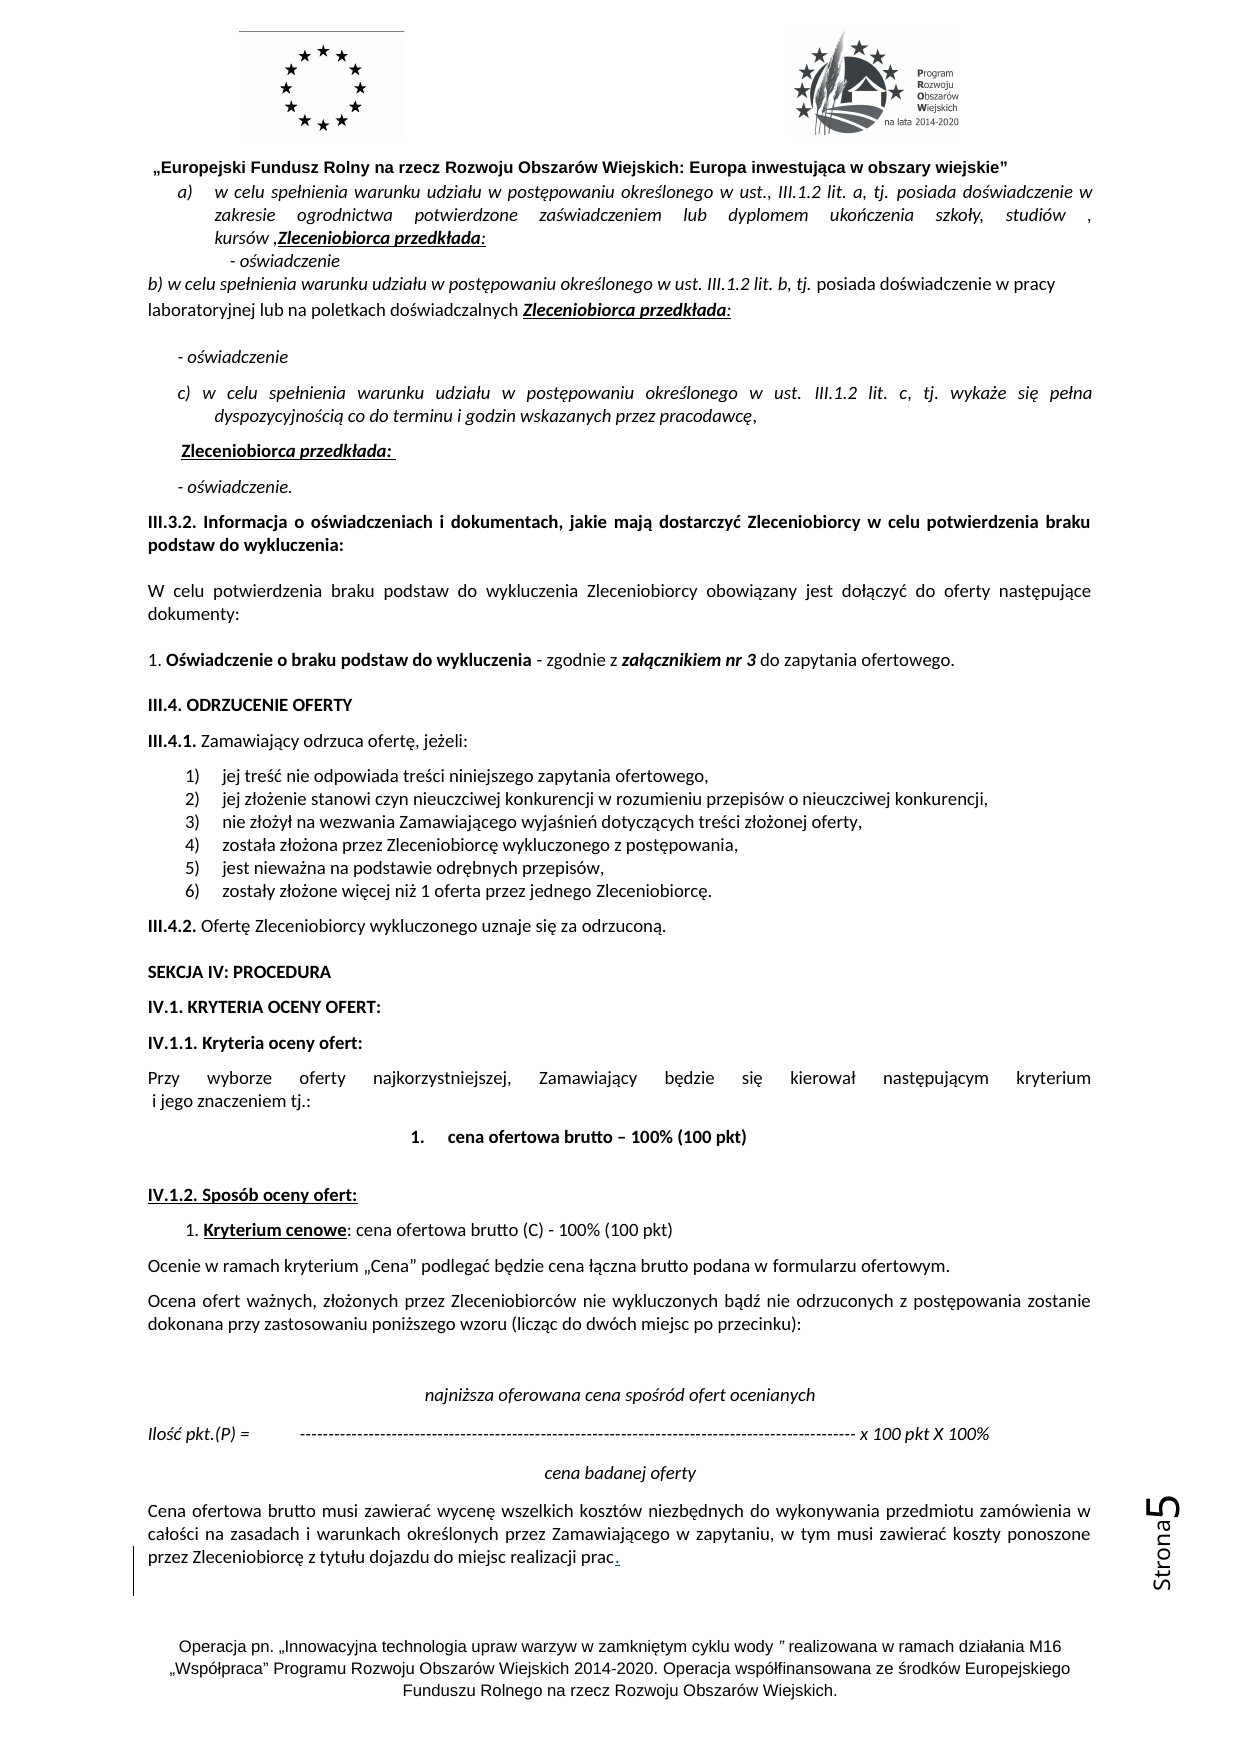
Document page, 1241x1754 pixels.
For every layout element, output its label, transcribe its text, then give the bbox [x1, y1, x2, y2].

text Ocenie w ramach kryterium „Cena” podlegać będzie cena łączna brutto podana w formularzu ofertowym. [148, 1254, 1093, 1277]
text Ocena ofert ważnych, złożonych przez Zleceniobiorców nie wykluczonych bądź nie odrzuconych z postępowania zostanie dokonana przy zastosowaniu poniższego wzoru (licząc do dwóch miejsc po przecinku): [148, 1289, 1093, 1335]
list została złożona przez Zleceniobiorcę wykluczonego z postępowania, [185, 833, 1093, 856]
text III.4. ODRZUCENIE OFERTY [148, 693, 1093, 716]
list cena ofertowa brutto – 100% (100 pkt) [410, 1125, 1093, 1148]
picture [238, 31, 405, 142]
text 1. Kryterium cenowe: cena ofertowa brutto (C) - 100% (100 pkt) [185, 1218, 1093, 1241]
text SEKCJA IV: PROCEDURA [148, 960, 1093, 983]
text W celu potwierdzenia braku podstaw do wykluczenia Zleceniobiorcy obowiązany jest dołączyć do oferty następujące dokumenty: [148, 579, 1093, 625]
text III.3.2. Informacja o oświadczeniach i dokumentach, jakie mają dostarczyć Zleceniobiorcy w celu potwierdzenia braku podstaw do wykluczenia: [148, 510, 1093, 556]
list w celu spełnienia warunku udziału w postępowaniu określonego w ust., III.1.2 lit. a, tj. posiada doświadczenie w zakresie ogrodnictwa potwierdzone zaświadczeniem lub dyplomem ukończenia szkoły, studiów , kursów ,Zleceniobiorca przedkłada: [177, 180, 1093, 249]
list jest nieważna na podstawie odrębnych przepisów, [185, 856, 1093, 879]
text cena badanej oferty [148, 1461, 1093, 1484]
text III.4.2. Ofertę Zleceniobiorcy wykluczonego uznaje się za odrzuconą. [148, 914, 1093, 937]
text Cena ofertowa brutto musi zawierać wycenę wszelkich kosztów niezbędnych do wykonywania przedmiotu zamówienia w całości na zasadach i warunkach określonych przez Zamawiającego w zapytaniu, w tym musi zawierać koszty ponoszone przez Zleceniobiorcę z tytułu dojazdu do miejsc realizacji prac [148, 1500, 1093, 1568]
text c) w celu spełnienia warunku udziału w postępowaniu określonego w ust. III.1.2 lit. c, tj. wykaże się pełna dyspozycyjnością co do terminu i godzin wskazanych przez pracodawcę, [177, 381, 1093, 427]
list nie złożył na wezwania Zamawiającego wyjaśnień dotyczących treści złożonej oferty, [185, 810, 1093, 833]
text Ilość pkt.(P) = ------------------------------------------------------------------------------------------------- x 100 pkt X 100% [148, 1422, 1093, 1445]
text najniższa oferowana cena spośród ofert ocenianych [148, 1383, 1093, 1406]
text - oświadczenie. [177, 475, 1093, 498]
list jej złożenie stanowi czyn nieuczciwej konkurencji w rozumieniu przepisów o nieuczciwej konkurencji, [185, 787, 1093, 810]
text IV.1. KRYTERIA OCENY OFERT: [148, 996, 1093, 1018]
list - oświadczenie [229, 249, 1093, 272]
text b) w celu spełnienia warunku udziału w postępowaniu określonego w ust. III.1.2 lit. b, tj. posiada doświadczenie w pracy laboratoryjnej lub na poletkach doświadczalnych Zleceniobiorca przedkłada: [148, 272, 1093, 321]
text IV.1.1. Kryteria oceny ofert: [148, 1031, 1093, 1054]
text - oświadczenie [177, 346, 1093, 368]
text Zleceniobiorca przedkłada: [177, 439, 1093, 462]
text III.4.1. Zamawiający odrzuca ofertę, jeżeli: [148, 729, 1093, 752]
text Przy wyborze oferty najkorzystniejszej, Zamawiający będzie się kierował następującym kryterium i jego znaczeniem tj.: [148, 1066, 1093, 1112]
picture [789, 24, 962, 140]
text IV.1.2. Sposób oceny ofert: [148, 1183, 1093, 1206]
list zostały złożone więcej niż 1 oferta przez jednego Zleceniobiorcę. [185, 879, 1093, 902]
text 1. Oświadczenie o braku podstaw do wykluczenia - zgodnie z załącznikiem nr 3 do zapytania ofertowego. [148, 648, 1093, 671]
list jej treść nie odpowiada treści niniejszego zapytania ofertowego, [185, 764, 1093, 787]
